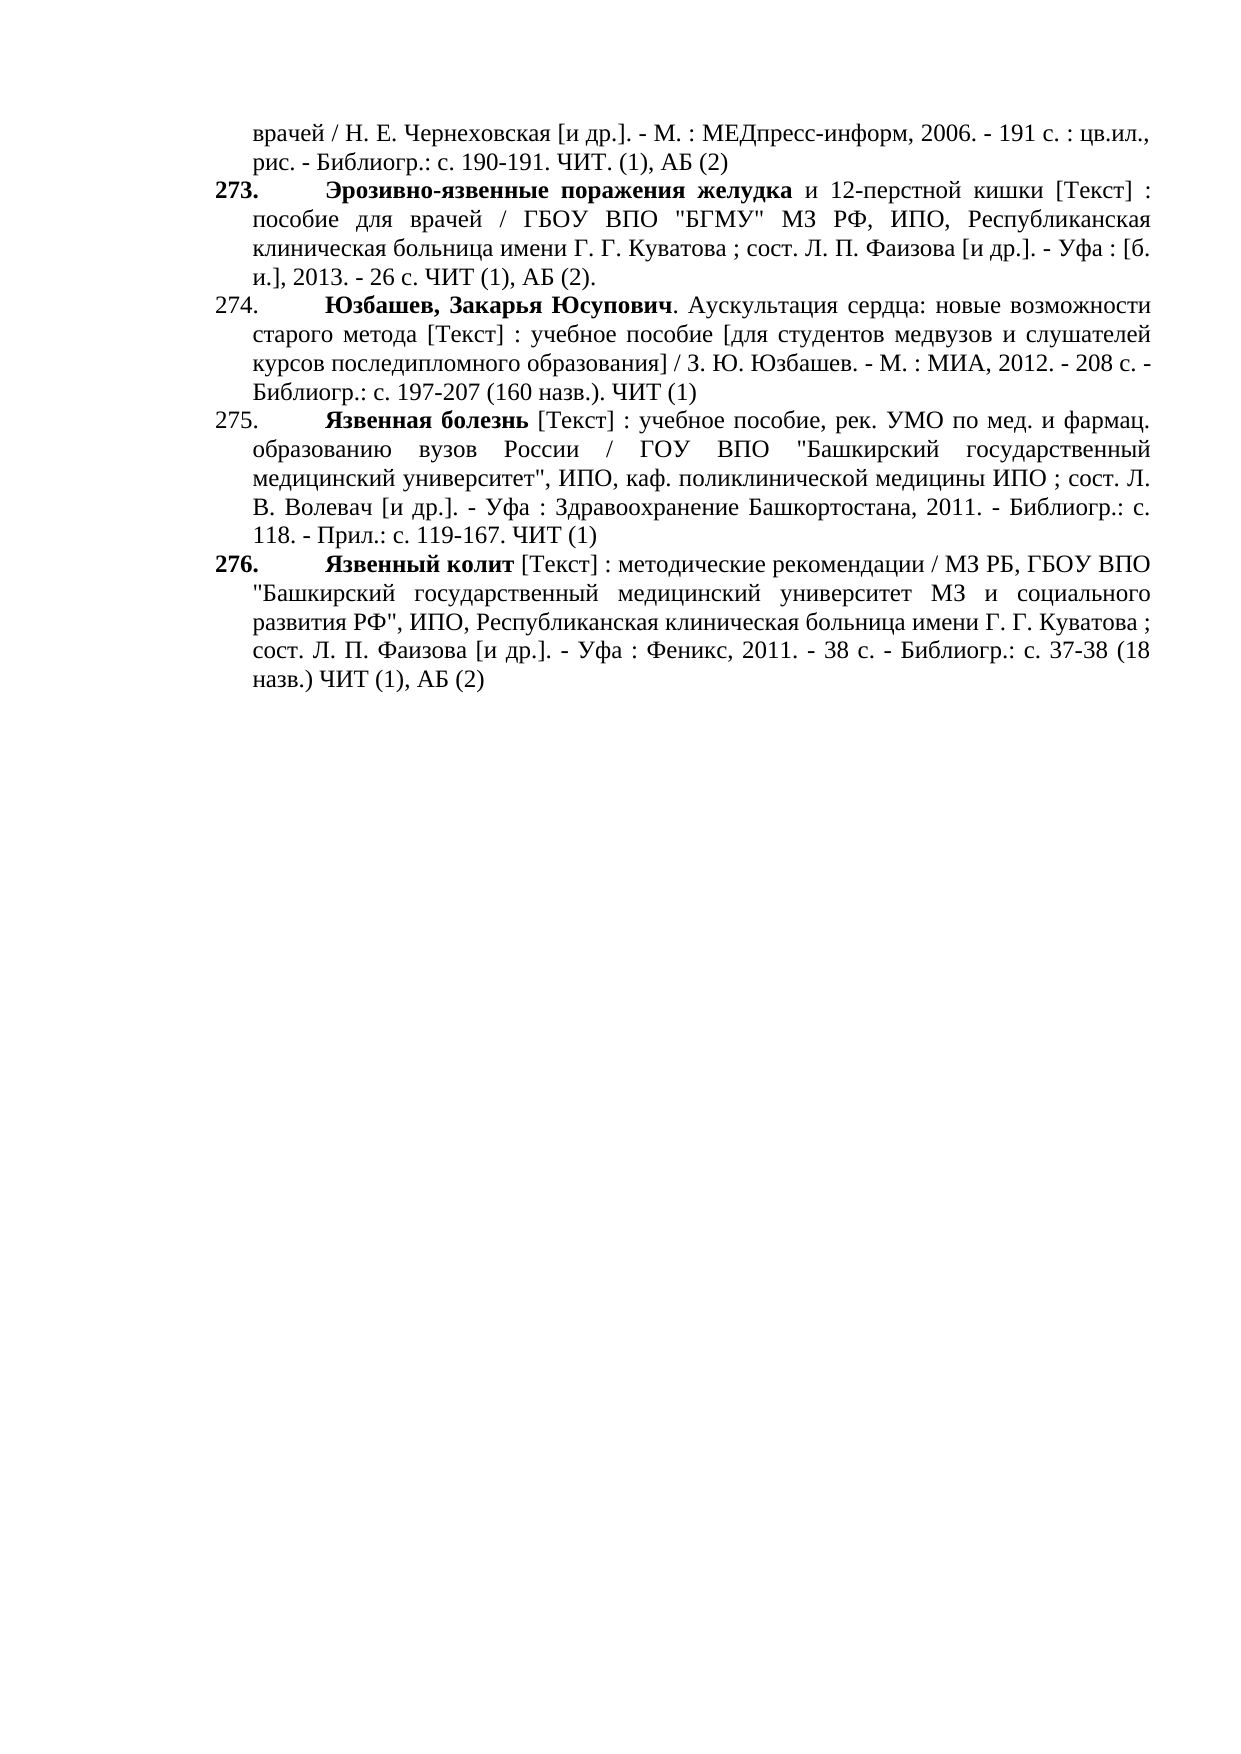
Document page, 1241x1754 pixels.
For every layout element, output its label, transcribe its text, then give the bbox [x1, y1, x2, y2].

list Юзбашев, Закарья Юсупович. Аускультация сердца: новые возможности старого метода [Текст] : учебное пособие [для студентов медвузов и слушателей курсов последипломного образования] / З. Ю. Юзбашев. - М. : МИА, 2012. - 208 с. - Библиогр.: с. 197-207 (160 назв.). ЧИТ (1) [215, 291, 1152, 406]
list Язвенный колит [Текст] : методические рекомендации / МЗ РБ, ГБОУ ВПО "Башкирский государственный медицинский университет МЗ и социального развития РФ", ИПО, Республиканская клиническая больница имени Г. Г. Куватова ; сост. Л. П. Фаизова [и др.]. - Уфа : Феникс, 2011. - 38 с. - Библиогр.: с. 37-38 (18 назв.) ЧИТ (1), АБ (2) [215, 549, 1152, 693]
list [215, 118, 1152, 176]
list Эрозивно-язвенные поражения желудка и 12-перстной кишки [Текст] : пособие для врачей / ГБОУ ВПО "БГМУ" МЗ РФ, ИПО, Республиканская клиническая больница имени Г. Г. Куватова ; сост. Л. П. Фаизова [и др.]. - Уфа : [б. и.], 2013. - 26 с. ЧИТ (1), АБ (2). [215, 176, 1152, 291]
list Язвенная болезнь [Текст] : учебное пособие, рек. УМО по мед. и фармац. образованию вузов России / ГОУ ВПО "Башкирский государственный медицинский университет", ИПО, каф. поликлинической медицины ИПО ; сост. Л. В. Волевач [и др.]. - Уфа : Здравоохранение Башкортостана, 2011. - Библиогр.: с. 118. - Прил.: с. 119-167. ЧИТ (1) [215, 406, 1152, 549]
